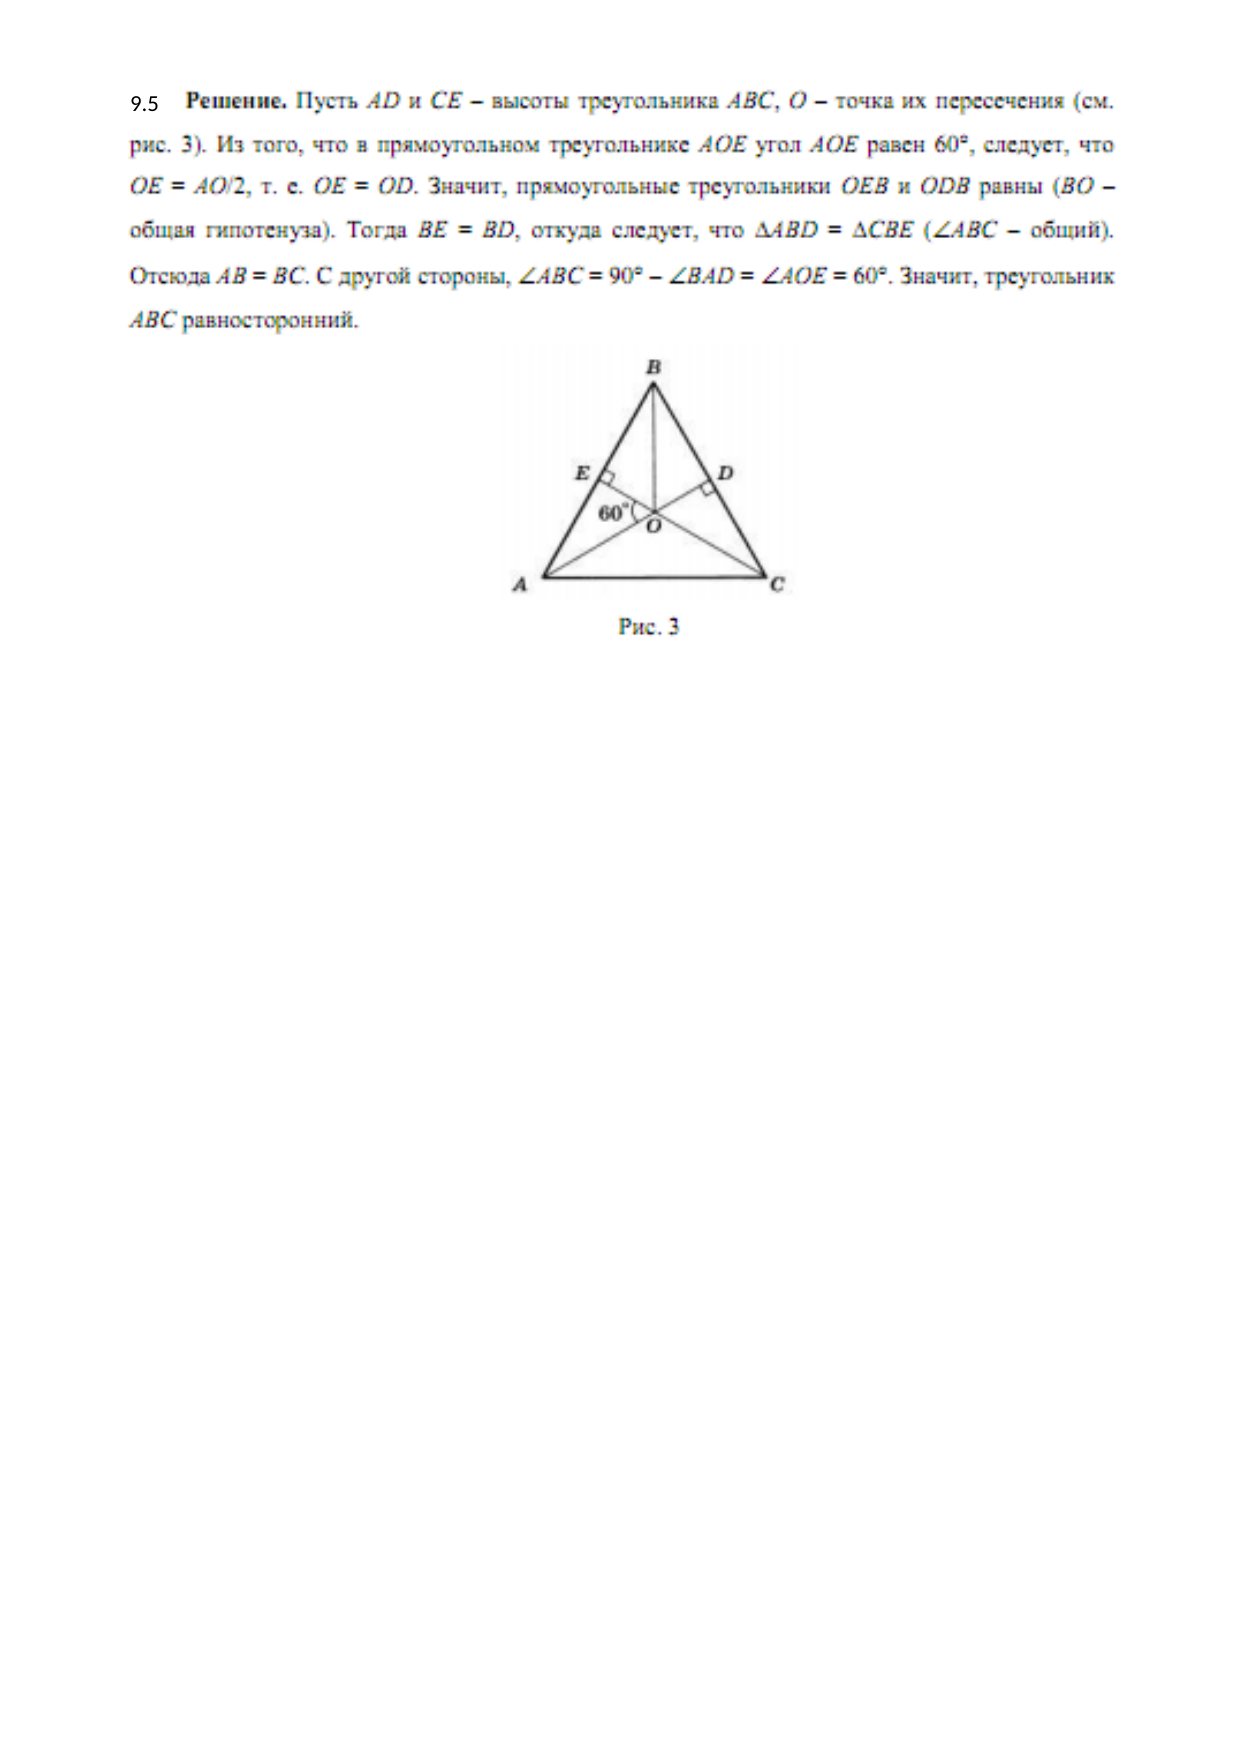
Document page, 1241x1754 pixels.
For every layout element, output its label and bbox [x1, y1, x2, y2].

picture [118, 88, 1134, 642]
